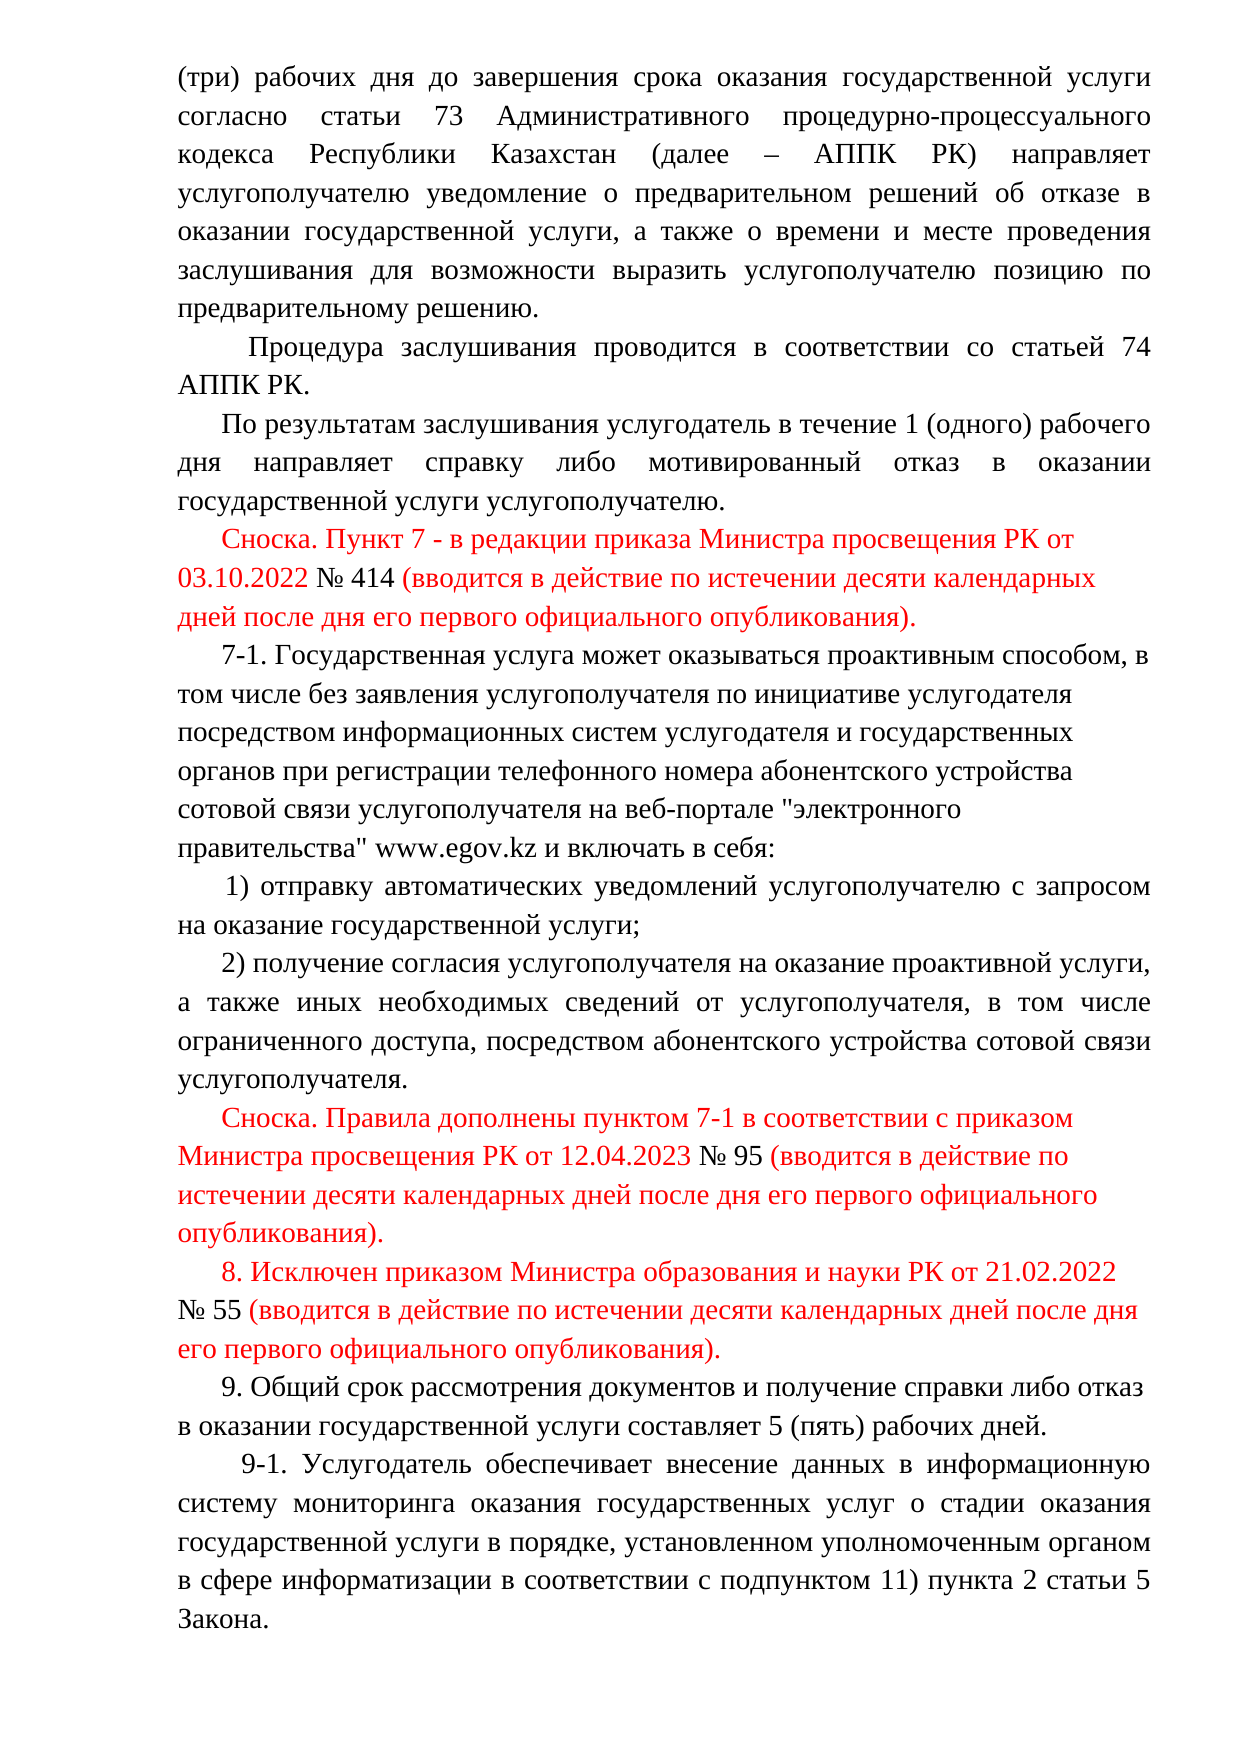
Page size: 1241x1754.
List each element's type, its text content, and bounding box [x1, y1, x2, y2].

text 1) отправку автоматических уведомлений услугополучателю с запросом на оказание государственной услуги; [177, 868, 1152, 941]
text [177, 59, 1152, 324]
text Сноска. Правила дополнены пунктом 7-1 в соответствии с приказом Министра просвещения РК от 12.04.2023 № 95 (вводится в действие по истечении десяти календарных дней после дня его первого официального опубликования). 8. Исключен приказом Министра образования и науки РК от 21.02.2022 № 55 (вводится в действие по истечении десяти календарных дней после дня его первого официального опубликования). 9. Общий срок рассмотрения документов и получение справки либо отказ в оказании государственной услуги составляет 5 (пять) рабочих дней. [177, 1100, 1152, 1442]
text По результатам заслушивания услугодатель в течение 1 (одного) рабочего дня направляет справку либо мотивированный отказ в оказании государственной услуги услугополучателю. [177, 406, 1152, 517]
text 9-1. Услугодатель обеспечивает внесение данных в информационную систему мониторинга оказания государственных услуг о стадии оказания государственной услуги в порядке, установленном уполномоченным органом в сфере информатизации в соответствии с подпунктом 11) пункта 2 статьи 5 Закона. [177, 1447, 1152, 1634]
text Сноска. Пункт 7 - в редакции приказа Министра просвещения РК от 03.10.2022 № 414 (вводится в действие по истечении десяти календарных дней после дня его первого официального опубликования). 7-1. Государственная услуга может оказываться проактивным способом, в том числе без заявления услугополучателя по инициативе услугодателя посредством информационных систем услугодателя и государственных органов при регистрации телефонного номера абонентского устройства сотовой связи услугополучателя на веб-портале "электронного правительства" www.egov.kz и включать в себя: [177, 522, 1152, 863]
text 2) получение согласия услугополучателя на оказание проактивной услуги, а также иных необходимых сведений от услугополучателя, в том числе ограниченного доступа, посредством абонентского устройства сотовой связи услугополучателя. [177, 946, 1152, 1095]
text Процедура заслушивания проводится в соответствии со статьей 74 АППК РК. [177, 329, 1152, 401]
